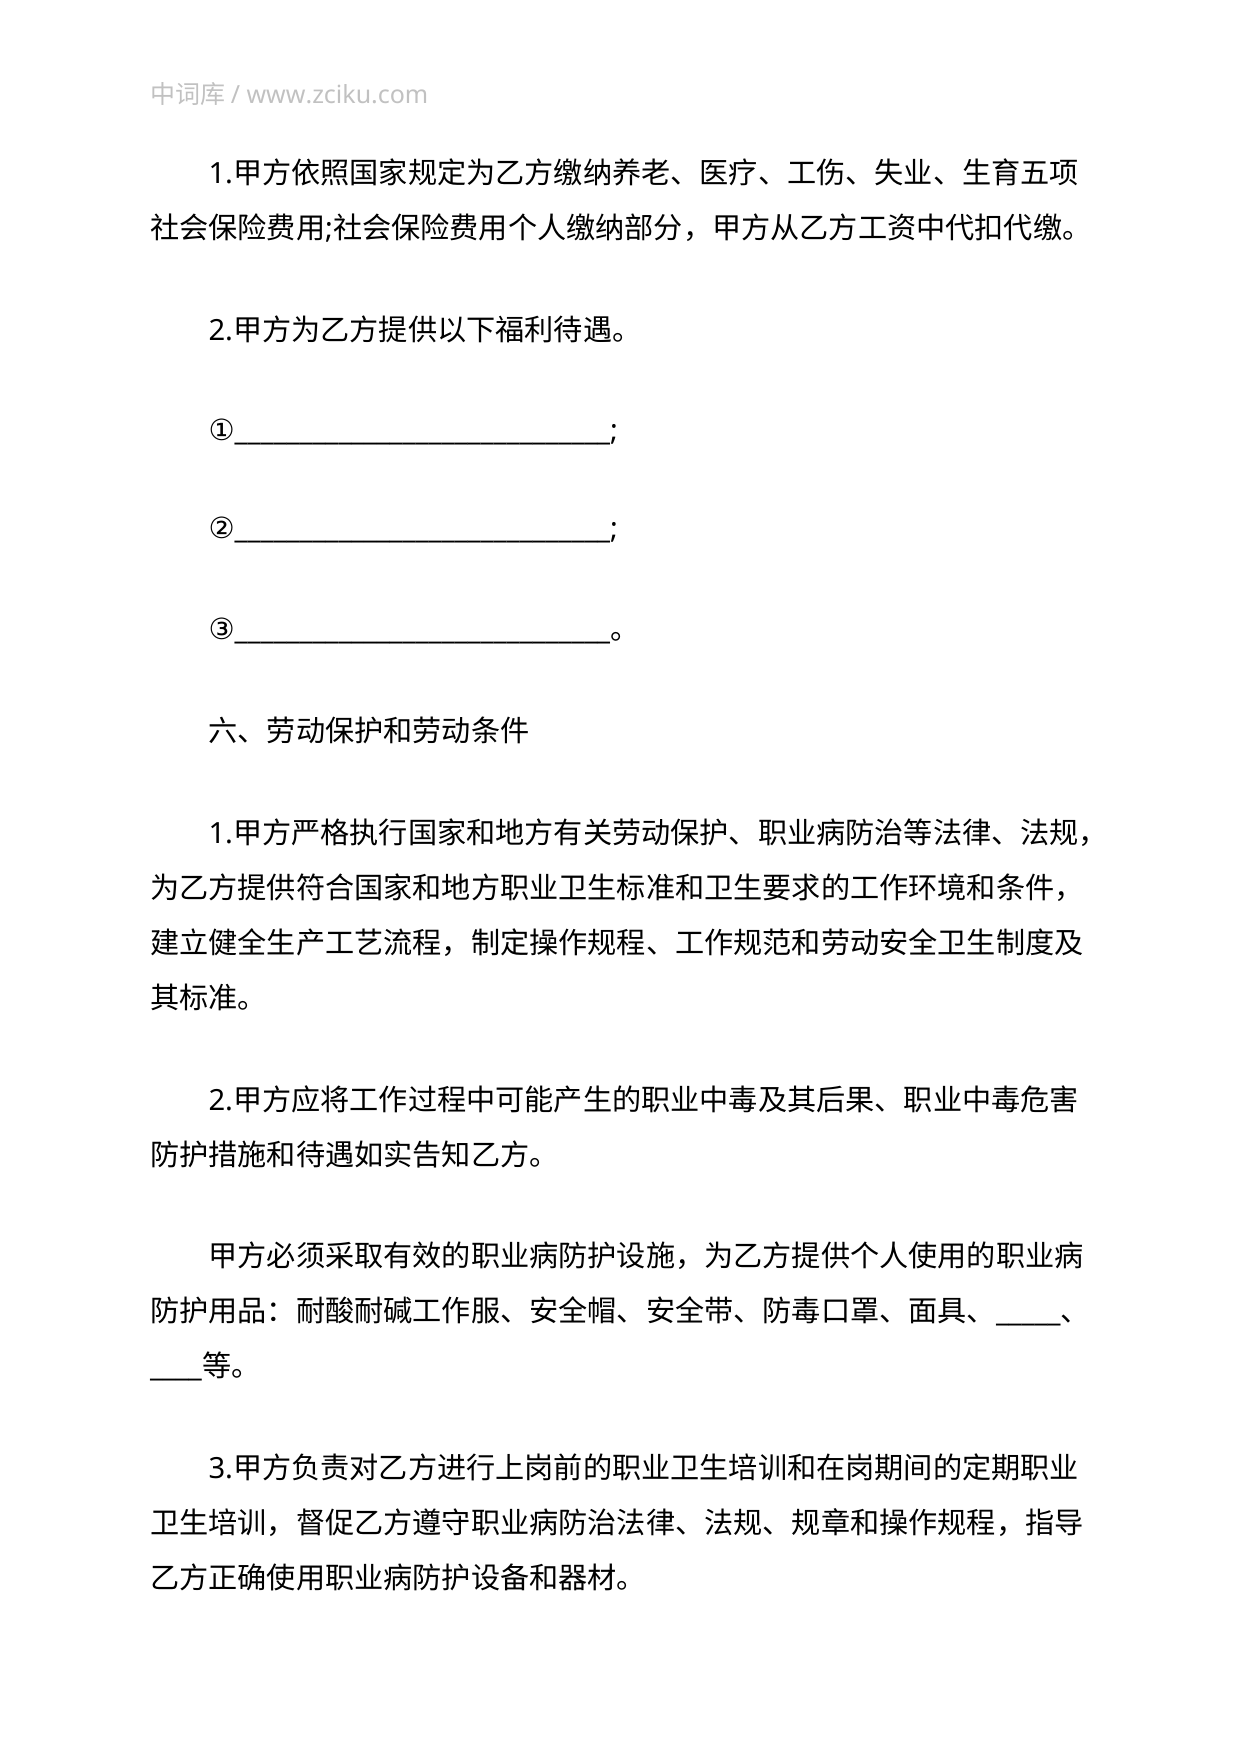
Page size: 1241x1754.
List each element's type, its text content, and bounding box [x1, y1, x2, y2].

text ②_____________________________; [150, 507, 1090, 547]
text ①_____________________________; [150, 409, 1090, 449]
text 1.甲方严格执行国家和地方有关劳动保护、职业病防治等法律、法规，为乙方提供符合国家和地方职业卫生标准和卫生要求的工作环境和条件，建立健全生产工艺流程，制定操作规程、工作规范和劳动安全卫生制度及其标准。 [150, 809, 1090, 1017]
text ③_____________________________。 [150, 606, 1090, 648]
text 2.甲方为乙方提供以下福利待遇。 [150, 307, 1090, 349]
text 六、劳动保护和劳动条件 [150, 708, 1090, 750]
text 甲方必须采取有效的职业病防护设施，为乙方提供个人使用的职业病防护用品：耐酸耐碱工作服、安全帽、安全带、防毒口罩、面具、_____、____等。 [150, 1233, 1090, 1385]
text 3.甲方负责对乙方进行上岗前的职业卫生培训和在岗期间的定期职业卫生培训，督促乙方遵守职业病防治法律、法规、规章和操作规程，指导乙方正确使用职业病防护设备和器材。 [150, 1445, 1090, 1597]
text 2.甲方应将工作过程中可能产生的职业中毒及其后果、职业中毒危害防护措施和待遇如实告知乙方。 [150, 1076, 1090, 1173]
text 1.甲方依照国家规定为乙方缴纳养老、医疗、工伤、失业、生育五项社会保险费用;社会保险费用个人缴纳部分，甲方从乙方工资中代扣代缴。 [150, 150, 1090, 247]
